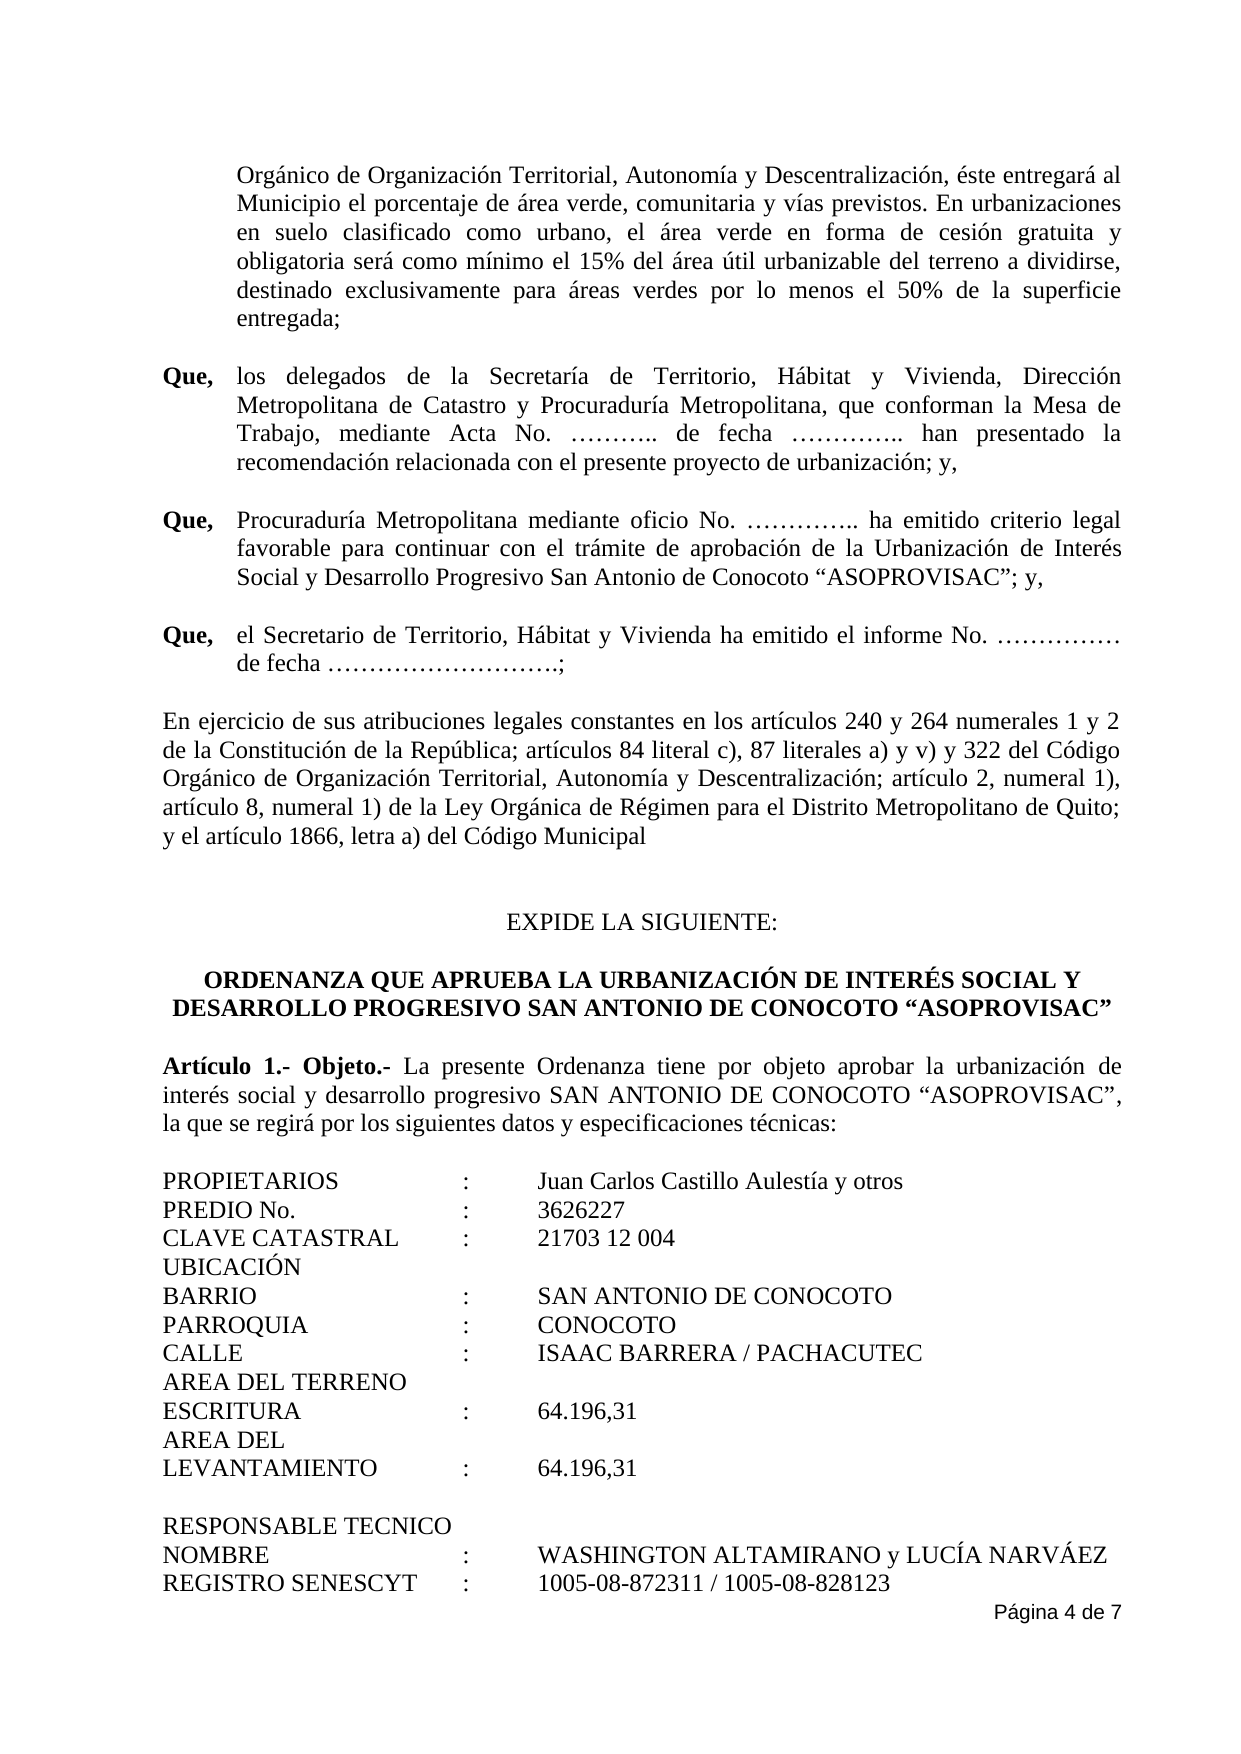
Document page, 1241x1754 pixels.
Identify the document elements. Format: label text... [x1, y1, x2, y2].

text Que, el Secretario de Territorio, Hábitat y Vivienda ha emitido el informe No. …………… de fecha ……………………….; [162, 620, 1122, 677]
text AREA DEL [162, 1425, 1122, 1453]
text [162, 160, 1122, 332]
text REGISTRO SENESCYT : 1005-08-872311 / 1005-08-828123 [162, 1568, 1122, 1597]
text PROPIETARIOS : Juan Carlos Castillo Aulestía y otros [162, 1166, 1122, 1195]
text PREDIO No. : 3626227 [162, 1195, 1122, 1223]
text CALLE : ISAAC BARRERA / PACHACUTEC [162, 1338, 1122, 1367]
text ESCRITURA : 64.196,31 [162, 1396, 1122, 1425]
text Artículo 1.- Objeto.- La presente Ordenanza tiene por objeto aprobar la urbanización de interés social y desarrollo progresivo SAN ANTONIO DE CONOCOTO “ASOPROVISAC”, la que se regirá por los siguientes datos y especificaciones técnicas: [162, 1051, 1122, 1137]
text LEVANTAMIENTO : 64.196,31 [162, 1453, 1122, 1482]
text Que, los delegados de la Secretaría de Territorio, Hábitat y Vivienda, Dirección Metropolitana de Catastro y Procuraduría Metropolitana, que conforman la Mesa de Trabajo, mediante Acta No. ……….. de fecha ………….. han presentado la recomendación relacionada con el presente proyecto de urbanización; y, [162, 361, 1122, 476]
text En ejercicio de sus atribuciones legales constantes en los artículos 240 y 264 numerales 1 y 2 de la Constitución de la República; artículos 84 literal c), 87 literales a) y v) y 322 del Código Orgánico de Organización Territorial, Autonomía y Descentralización; artículo 2, numeral 1), artículo 8, numeral 1) de la Ley Orgánica de Régimen para el Distrito Metropolitano de Quito; y el artículo 1866, letra a) del Código Municipal [162, 706, 1122, 850]
text Que, Procuraduría Metropolitana mediante oficio No. ………….. ha emitido criterio legal favorable para continuar con el trámite de aprobación de la Urbanización de Interés Social y Desarrollo Progresivo San Antonio de Conocoto “ASOPROVISAC”; y, [162, 505, 1122, 591]
text ORDENANZA QUE APRUEBA LA URBANIZACIÓN DE INTERÉS SOCIAL Y DESARROLLO PROGRESIVO SAN ANTONIO DE CONOCOTO “ASOPROVISAC” [162, 965, 1122, 1022]
text AREA DEL TERRENO [162, 1367, 1122, 1396]
text EXPIDE LA SIGUIENTE: [162, 907, 1122, 936]
text RESPONSABLE TECNICO [162, 1511, 1122, 1540]
text PARROQUIA : CONOCOTO [162, 1310, 1122, 1338]
text CLAVE CATASTRAL : 21703 12 004 [162, 1223, 1122, 1252]
text NOMBRE : WASHINGTON ALTAMIRANO y LUCÍA NARVÁEZ [162, 1540, 1122, 1568]
text BARRIO : SAN ANTONIO DE CONOCOTO [162, 1281, 1122, 1310]
text UBICACIÓN [162, 1252, 1122, 1281]
